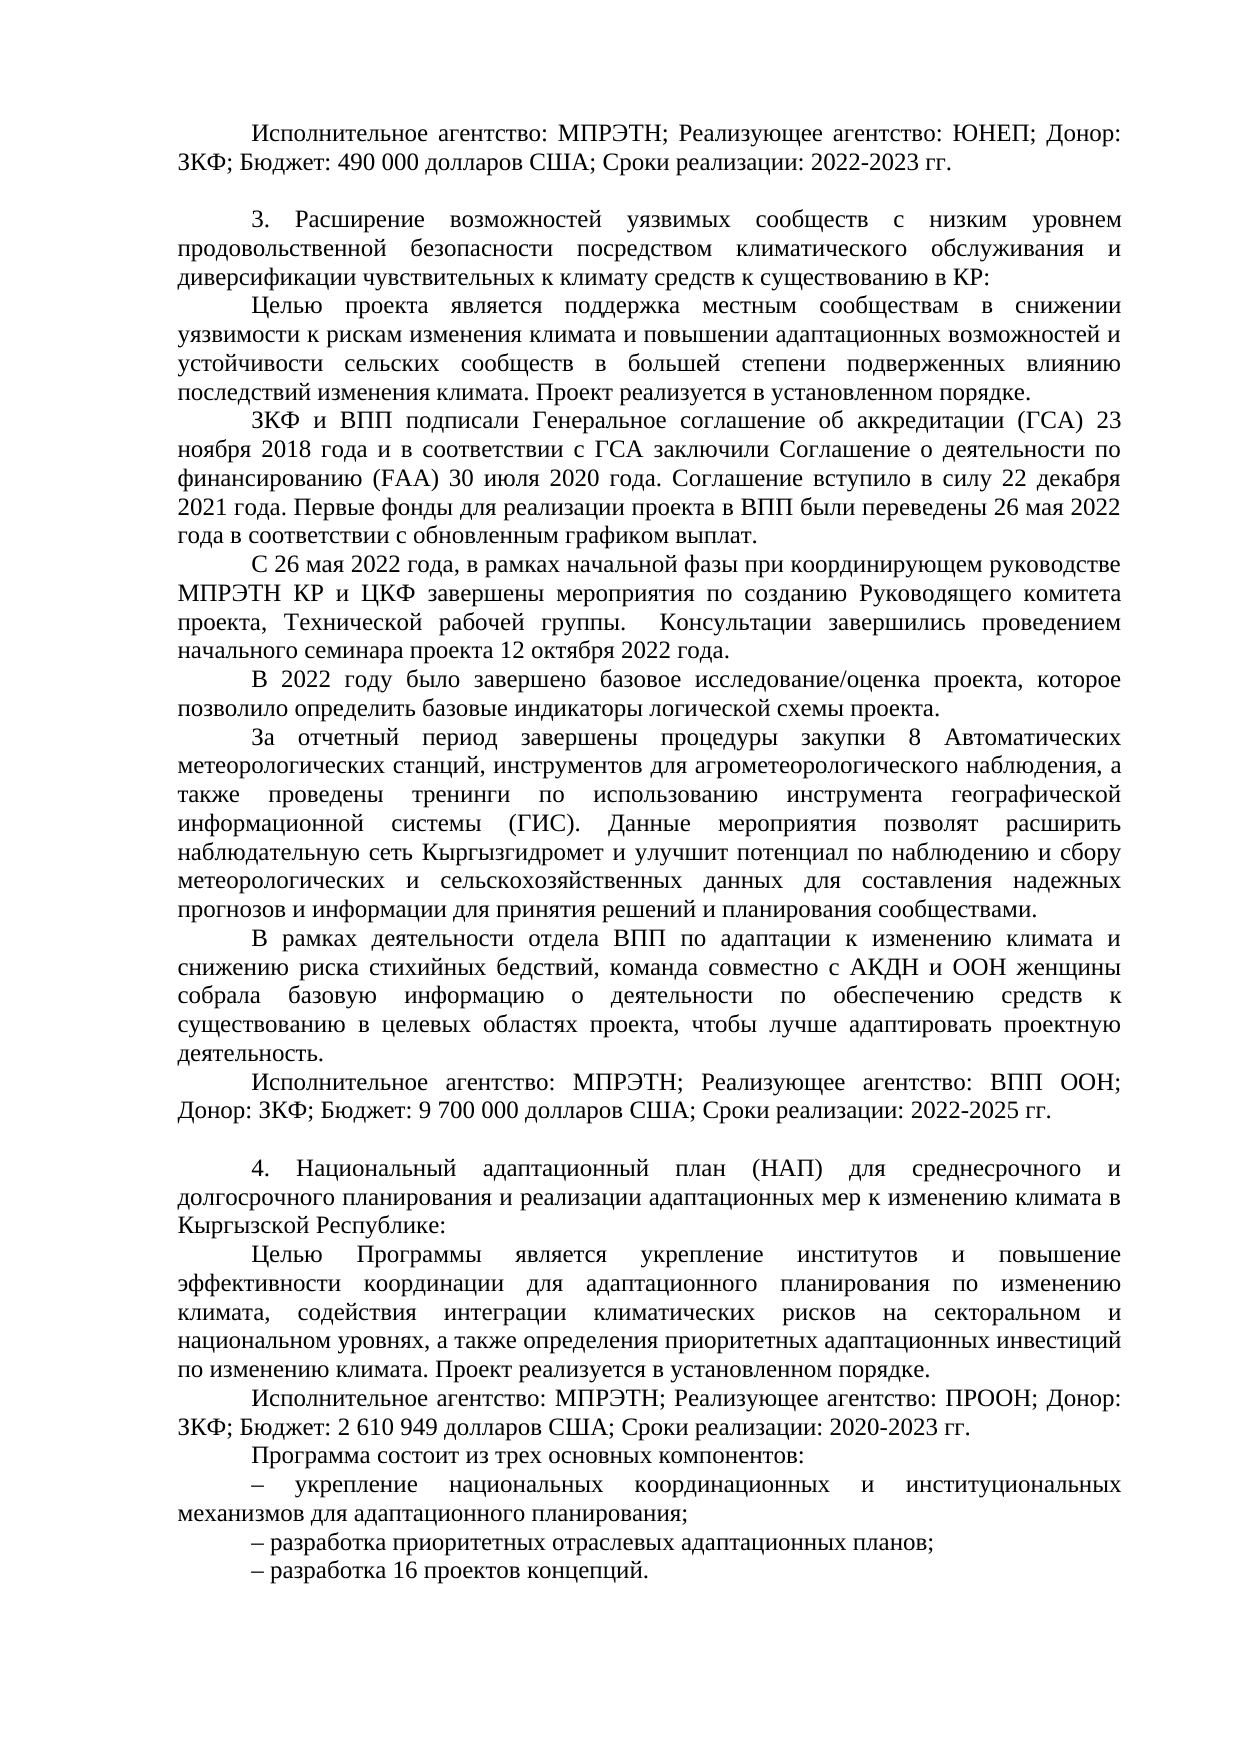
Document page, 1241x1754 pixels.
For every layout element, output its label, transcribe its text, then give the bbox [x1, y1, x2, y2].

text Исполнительное агентство: МПРЭТН; Реализующее агентство: ЮНЕП; Донор: ЗКФ; Бюджет: 490 000 долларов США; Сроки реализации: 2022-2023 гг. [177, 118, 1122, 176]
text Целью Программы является укрепление институтов и повышение эффективности координации для адаптационного планирования по изменению климата, содействия интеграции климатических рисков на секторальном и национальном уровнях, а также определения приоритетных адаптационных инвестиций по изменению климата. Проект реализуется в установленном порядке. [177, 1239, 1122, 1383]
text – укрепление национальных координационных и институциональных механизмов для адаптационного планирования; [177, 1469, 1122, 1527]
text В рамках деятельности отдела ВПП по адаптации к изменению климата и снижению риска стихийных бедствий, команда совместно с АКДН и ООН женщины собрала базовую информацию о деятельности по обеспечению средств к существованию в целевых областях проекта, чтобы лучше адаптировать проектную деятельность. [177, 923, 1122, 1067]
text – разработка приоритетных отраслевых адаптационных планов; [177, 1527, 1122, 1556]
text ЗКФ и ВПП подписали Генеральное соглашение об аккредитации (ГСА) 23 ноября 2018 года и в соответствии с ГСА заключили Соглашение о деятельности по финансированию (FAA) 30 июля 2020 года. Соглашение вступило в силу 22 декабря 2021 года. Первые фонды для реализации проекта в ВПП были переведены 26 мая 2022 года в соответствии с обновленным графиком выплат. [177, 406, 1122, 549]
text Программа состоит из трех основных компонентов: [177, 1441, 1122, 1469]
text Целью проекта является поддержка местным сообществам в снижении уязвимости к рискам изменения климата и повышении адаптационных возможностей и устойчивости сельских сообществ в большей степени подверженных влиянию последствий изменения климата. Проект реализуется в установленном порядке. [177, 291, 1122, 406]
text – разработка 16 проектов концепций. [177, 1556, 1122, 1584]
text В 2022 году было завершено базовое исследование/оценка проекта, которое позволило определить базовые индикаторы логической схемы проекта. [177, 664, 1122, 722]
text 3. Расширение возможностей уязвимых сообществ с низким уровнем продовольственной безопасности посредством климатического обслуживания и диверсификации чувствительных к климату средств к существованию в КР: [177, 204, 1122, 291]
text Исполнительное агентство: МПРЭТН; Реализующее агентство: ВПП ООН; Донор: ЗКФ; Бюджет: 9 700 000 долларов США; Сроки реализации: 2022-2025 гг. [177, 1067, 1122, 1124]
text С 26 мая 2022 года, в рамках начальной фазы при координирующем руководстве МПРЭТН КР и ЦКФ завершены мероприятия по созданию Руководящего комитета проекта, Технической рабочей группы. Консультации завершились проведением начального семинара проекта 12 октября 2022 года. [177, 549, 1122, 664]
text Исполнительное агентство: МПРЭТН; Реализующее агентство: ПРООН; Донор: ЗКФ; Бюджет: 2 610 949 долларов США; Сроки реализации: 2020-2023 гг. [177, 1383, 1122, 1441]
text 4. Национальный адаптационный план (НАП) для среднесрочного и долгосрочного планирования и реализации адаптационных мер к изменению климата в Кыргызской Республике: [177, 1153, 1122, 1239]
text За отчетный период завершены процедуры закупки 8 Автоматических метеорологических станций, инструментов для агрометеорологического наблюдения, а также проведены тренинги по использованию инструмента географической информационной системы (ГИС). Данные мероприятия позволят расширить наблюдательную сеть Кыргызгидромет и улучшит потенциал по наблюдению и сбору метеорологических и сельскохозяйственных данных для составления надежных прогнозов и информации для принятия решений и планирования сообществами. [177, 722, 1122, 923]
